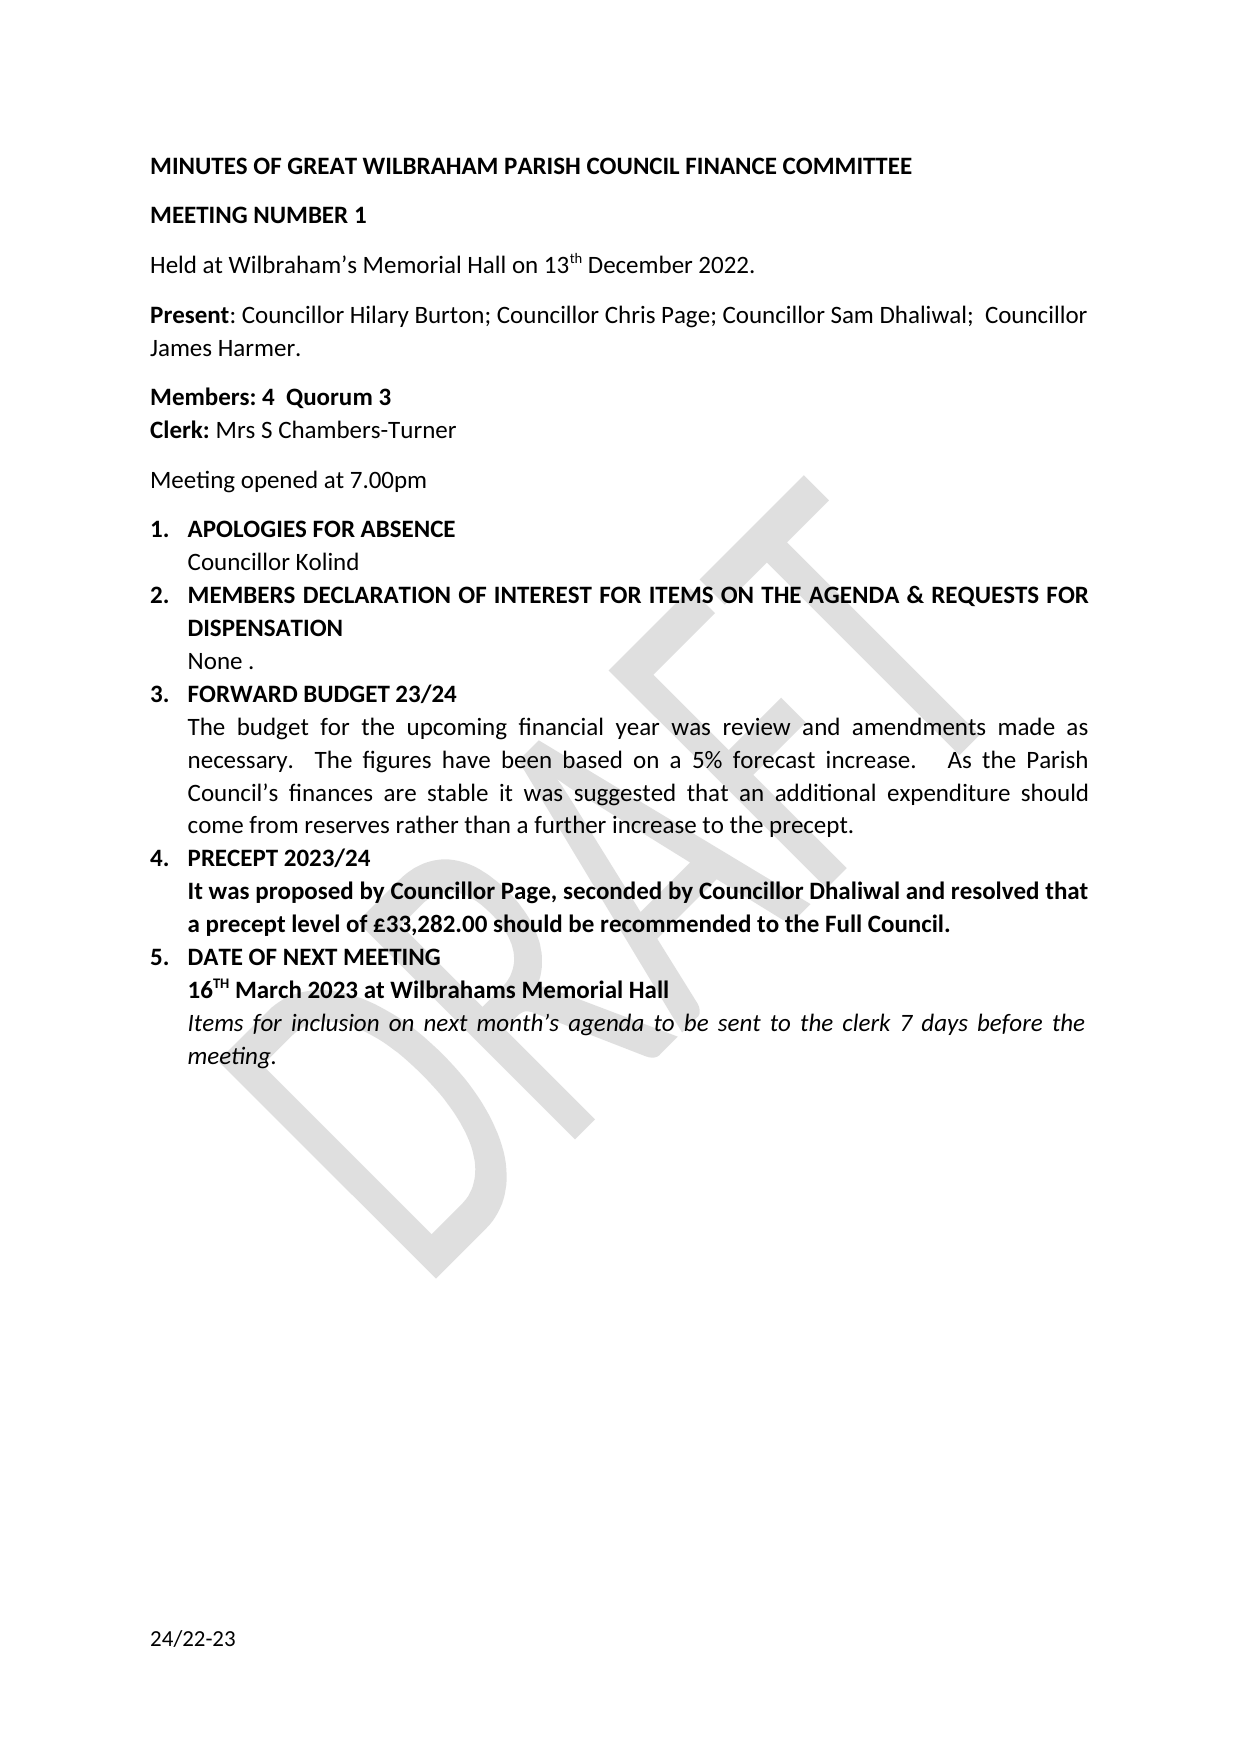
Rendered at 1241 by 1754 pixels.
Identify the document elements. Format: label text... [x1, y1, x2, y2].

list Items for inclusion on next month’s agenda to be sent to the clerk 7 days before the meeting. [187, 1007, 1090, 1071]
list Councillor Kolind [187, 546, 1090, 577]
text Meeting opened at 7.00pm [150, 464, 1090, 494]
list None . [187, 645, 1090, 676]
text Present: Councillor Hilary Burton; Councillor Chris Page; Councillor Sam Dhaliwal; Councillor James Harmer. [150, 299, 1090, 362]
text Clerk: Mrs S Chambers-Turner [150, 414, 1090, 445]
list APOLOGIES FOR ABSENCE [150, 513, 1090, 544]
text MINUTES OF GREAT WILBRAHAM PARISH COUNCIL FINANCE COMMITTEE [150, 150, 1090, 181]
list It was proposed by Councillor Page, seconded by Councillor Dhaliwal and resolved that a precept level of £33,282.00 should be recommended to the Full Council. [187, 875, 1090, 939]
list PRECEPT 2023/24 [150, 842, 1090, 873]
list DATE OF NEXT MEETING [150, 941, 1090, 972]
text Members: 4 Quorum 3 [150, 381, 1090, 412]
list 16TH March 2023 at Wilbrahams Memorial Hall [187, 974, 1090, 1005]
list The budget for the upcoming financial year was review and amendments made as necessary. The figures have been based on a 5% forecast increase. As the Parish Council’s finances are stable it was suggested that an additional expenditure should come from reserves rather than a further increase to the precept. [187, 711, 1090, 840]
list FORWARD BUDGET 23/24 [150, 678, 1090, 708]
text Held at Wilbraham’s Memorial Hall on 13th December 2022. [150, 249, 1090, 280]
text MEETING NUMBER 1 [150, 199, 1090, 230]
list MEMBERS DECLARATION OF INTEREST FOR ITEMS ON THE AGENDA & REQUESTS FOR DISPENSATION [150, 579, 1090, 643]
